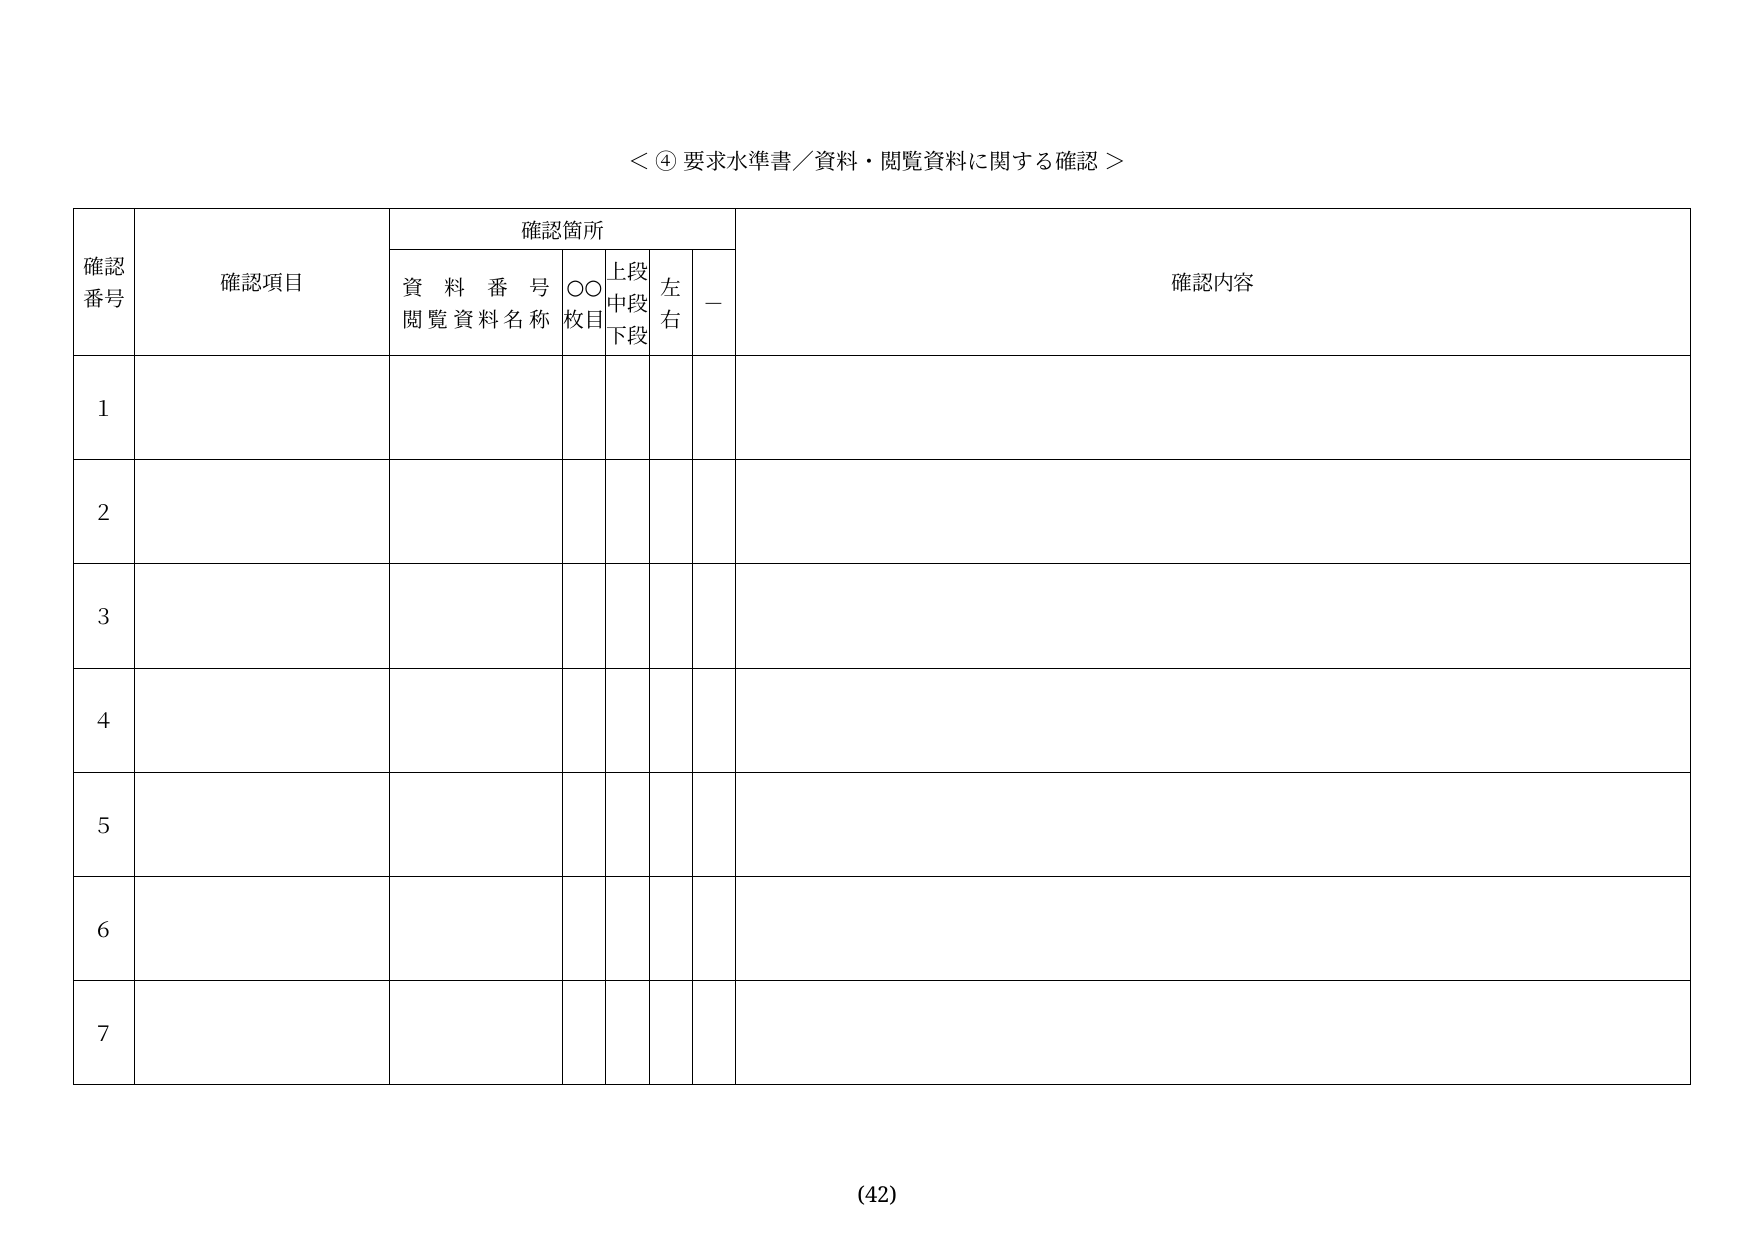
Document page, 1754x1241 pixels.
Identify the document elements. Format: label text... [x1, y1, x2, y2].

table_cell [135, 356, 389, 459]
table_cell [135, 981, 389, 1084]
table_cell [650, 773, 692, 876]
table_cell [135, 669, 389, 772]
table_cell [650, 669, 692, 772]
table_cell [606, 773, 649, 876]
table_cell [650, 460, 692, 563]
table_cell [606, 877, 649, 980]
table_cell [736, 773, 1690, 876]
table_cell [563, 877, 605, 980]
table_cell [693, 460, 735, 563]
table_cell [606, 564, 649, 667]
table_cell ７ [74, 981, 134, 1084]
table_cell [650, 564, 692, 667]
table_cell [390, 877, 562, 980]
table_cell ○○枚目 [563, 250, 605, 355]
table_cell [736, 460, 1690, 563]
table_cell [563, 981, 605, 1084]
table_cell － [693, 250, 735, 355]
table_cell [736, 877, 1690, 980]
table_cell １ [74, 356, 134, 459]
table_cell [563, 460, 605, 563]
table_cell ３ [74, 564, 134, 667]
table_cell [693, 877, 735, 980]
table_header 確認箇所 [390, 209, 735, 249]
table_cell [693, 356, 735, 459]
table_cell 資料番号 閲覧資料名称 [390, 250, 562, 355]
table_cell [563, 356, 605, 459]
table_cell [693, 669, 735, 772]
table_cell [390, 356, 562, 459]
table_cell [736, 669, 1690, 772]
table_cell [563, 773, 605, 876]
table_cell [650, 877, 692, 980]
table_cell [606, 460, 649, 563]
table_cell [390, 981, 562, 1084]
table_cell [693, 981, 735, 1084]
table_cell [736, 356, 1690, 459]
table_cell [135, 877, 389, 980]
text ＜ ④ 要求水準書／資料・閲覧資料に関する確認 ＞ [73, 144, 1681, 176]
table_cell [390, 773, 562, 876]
table_cell [606, 356, 649, 459]
table_cell [650, 356, 692, 459]
table_cell [390, 669, 562, 772]
table_cell 左 右 [650, 250, 692, 355]
table_header 確認項目 [135, 209, 389, 355]
table_cell ２ [74, 460, 134, 563]
table_cell [135, 460, 389, 563]
table_header 確認 番号 [74, 209, 134, 355]
table_cell [736, 564, 1690, 667]
table_cell ６ [74, 877, 134, 980]
table_cell [650, 981, 692, 1084]
table_cell [606, 669, 649, 772]
table_cell ４ [74, 669, 134, 772]
table_header 確認内容 [736, 209, 1690, 355]
table_cell [563, 669, 605, 772]
table_cell [563, 564, 605, 667]
table_cell ５ [74, 773, 134, 876]
table_cell [736, 981, 1690, 1084]
table_cell [135, 564, 389, 667]
table_cell [390, 564, 562, 667]
table_cell [693, 773, 735, 876]
table_cell 上段 中段 下段 [606, 250, 649, 355]
table_cell [693, 564, 735, 667]
table_cell [390, 460, 562, 563]
table_cell [135, 773, 389, 876]
table_cell [606, 981, 649, 1084]
